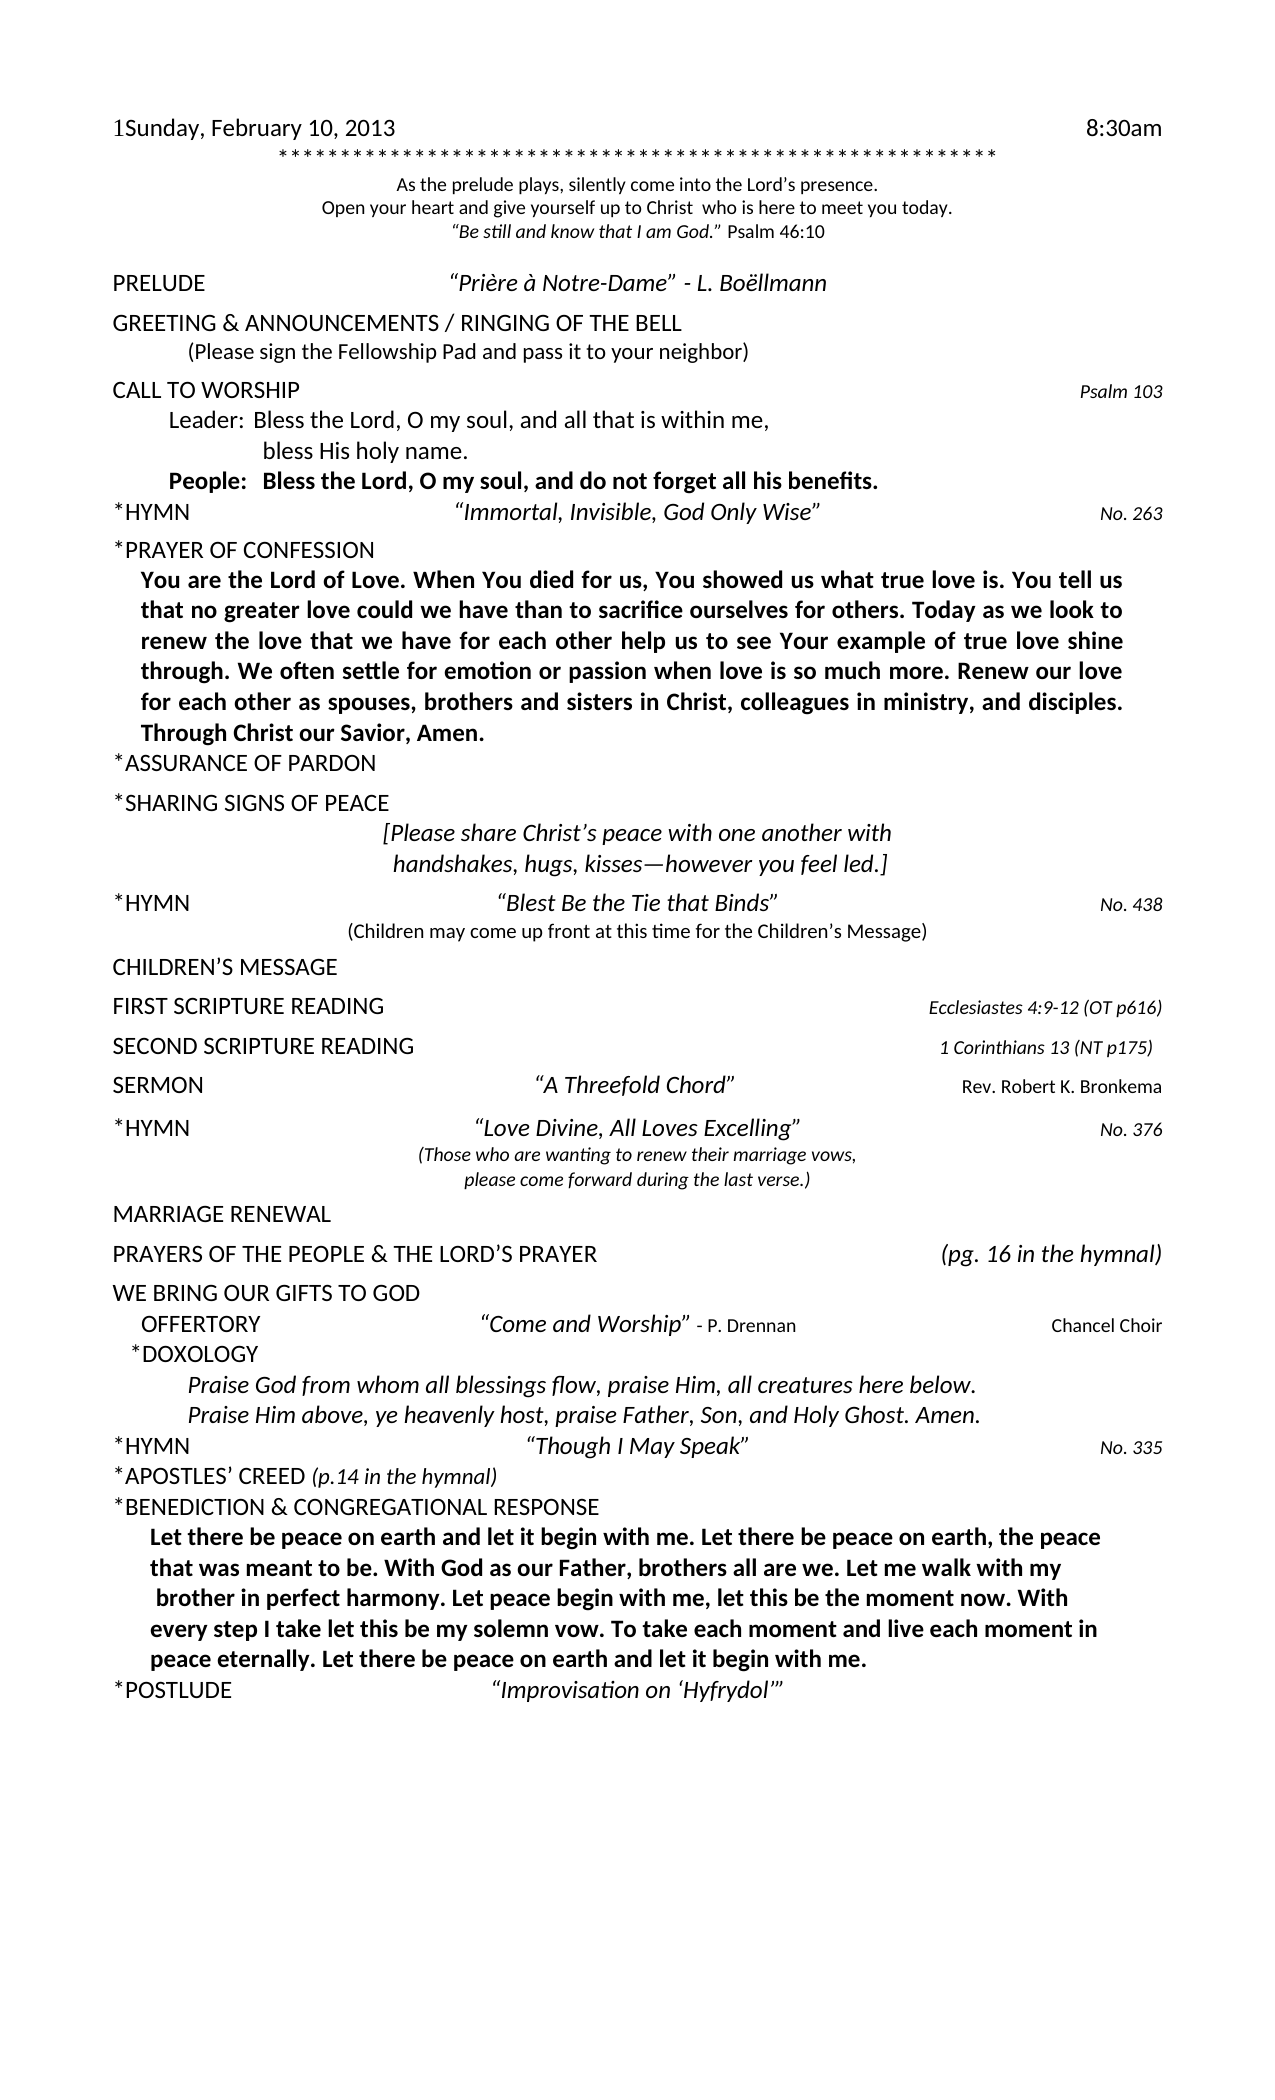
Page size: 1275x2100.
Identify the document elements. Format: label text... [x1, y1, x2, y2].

text MARRIAGE RENEWAL [112, 1198, 1162, 1229]
text SECOND SCRIPTURE READING 1 Corinthians 13 (NT p175) [112, 1030, 1162, 1061]
text OFFERTORY “Come and Worship” - P. Drennan Chancel Choir [112, 1308, 1162, 1338]
text *ASSURANCE OF PARDON [112, 747, 1162, 778]
text *DOXOLOGY [112, 1338, 1162, 1369]
text Open your heart and give yourself up to Christ who is here to meet you today. [112, 196, 1162, 219]
text As the prelude plays, silently come into the Lord’s presence. [112, 173, 1162, 196]
text FIRST SCRIPTURE READING Ecclesiastes 4:9-12 (OT p616) [112, 991, 1162, 1021]
text *HYMN “Immortal, Invisible, God Only Wise” No. 263 [112, 496, 1162, 526]
text PRAYERS OF THE PEOPLE & THE LORD’S PRAYER (pg. 16 in the hymnal) [112, 1238, 1162, 1268]
text *APOSTLES’ CREED (p.14 in the hymnal) [112, 1460, 1162, 1491]
text CHILDREN’S MESSAGE [112, 951, 1162, 981]
text *POSTLUDE “Improvisation on ‘Hyfrydol’” [112, 1674, 1162, 1704]
text Let there be peace on earth and let it begin with me. Let there be peace on earth, the peace that was meant to be. With God as our Father, brothers all are we. Let me walk with my brother in perfect harmony. Let peace begin with me, let this be the moment now. With every step I take let this be my solemn vow. To take each moment and live each moment in peace eternally. Let there be peace on earth and let it begin with me. [150, 1521, 1125, 1674]
text bless His holy name. [112, 435, 1162, 465]
text SERMON “A Threefold Chord” Rev. Robert K. Bronkema [112, 1070, 1162, 1100]
text Praise God from whom all blessings flow, praise Him, all creatures here below. Praise Him above, ye heavenly host, praise Father, Son, and Holy Ghost. Amen. [187, 1369, 1162, 1430]
text please come forward during the last verse.) [112, 1167, 1162, 1191]
text ********************************************************** [112, 143, 1162, 173]
text (Those who are wanting to renew their marriage vows, [112, 1143, 1162, 1167]
text Sunday, February 10, 2013 8:30am [112, 112, 1162, 143]
text GREETING & ANNOUNCEMENTS / RINGING OF THE BELL [112, 307, 1162, 337]
text “Be still and know that I am God.” Psalm 46:10 [112, 219, 1162, 243]
text *SHARING SIGNS OF PEACE [112, 787, 1162, 817]
text *HYMN “Though I May Speak” No. 335 [112, 1430, 1162, 1460]
text handshakes, hugs, kisses—however you feel led.] [112, 848, 1162, 878]
text People: Bless the Lord, O my soul, and do not forget all his benefits. [169, 465, 1162, 496]
text (Children may come up front at this time for the Children’s Message) [112, 918, 1162, 943]
text You are the Lord of Love. When You died for us, You showed us what true love is. You tell us that no greater love could we have than to sacrifice ourselves for others. Today as we look to renew the love that we have for each other help us to see Your example of true love shine through. We often settle for emotion or passion when love is so much more. Renew our love for each other as spouses, brothers and sisters in Christ, colleagues in ministry, and disciples. Through Christ our Savior, Amen. [141, 564, 1125, 747]
text *HYMN “Blest Be the Tie that Binds” No. 438 [112, 887, 1162, 918]
text [Please share Christ’s peace with one another with [112, 817, 1162, 848]
text CALL TO WORSHIP Psalm 103 [112, 374, 1162, 404]
text (Please sign the Fellowship Pad and pass it to your neighbor) [187, 337, 1162, 365]
text WE BRING OUR GIFTS TO GOD [112, 1277, 1162, 1308]
text *PRAYER OF CONFESSION [112, 535, 1162, 564]
text *HYMN “Love Divine, All Loves Excelling” No. 376 [112, 1112, 1162, 1143]
text *BENEDICTION & CONGREGATIONAL RESPONSE [112, 1491, 1162, 1521]
text Leader: Bless the Lord, O my soul, and all that is within me, [169, 404, 1162, 435]
text PRELUDE “Prière à Notre-Dame” - L. Boëllmann [112, 267, 1162, 298]
